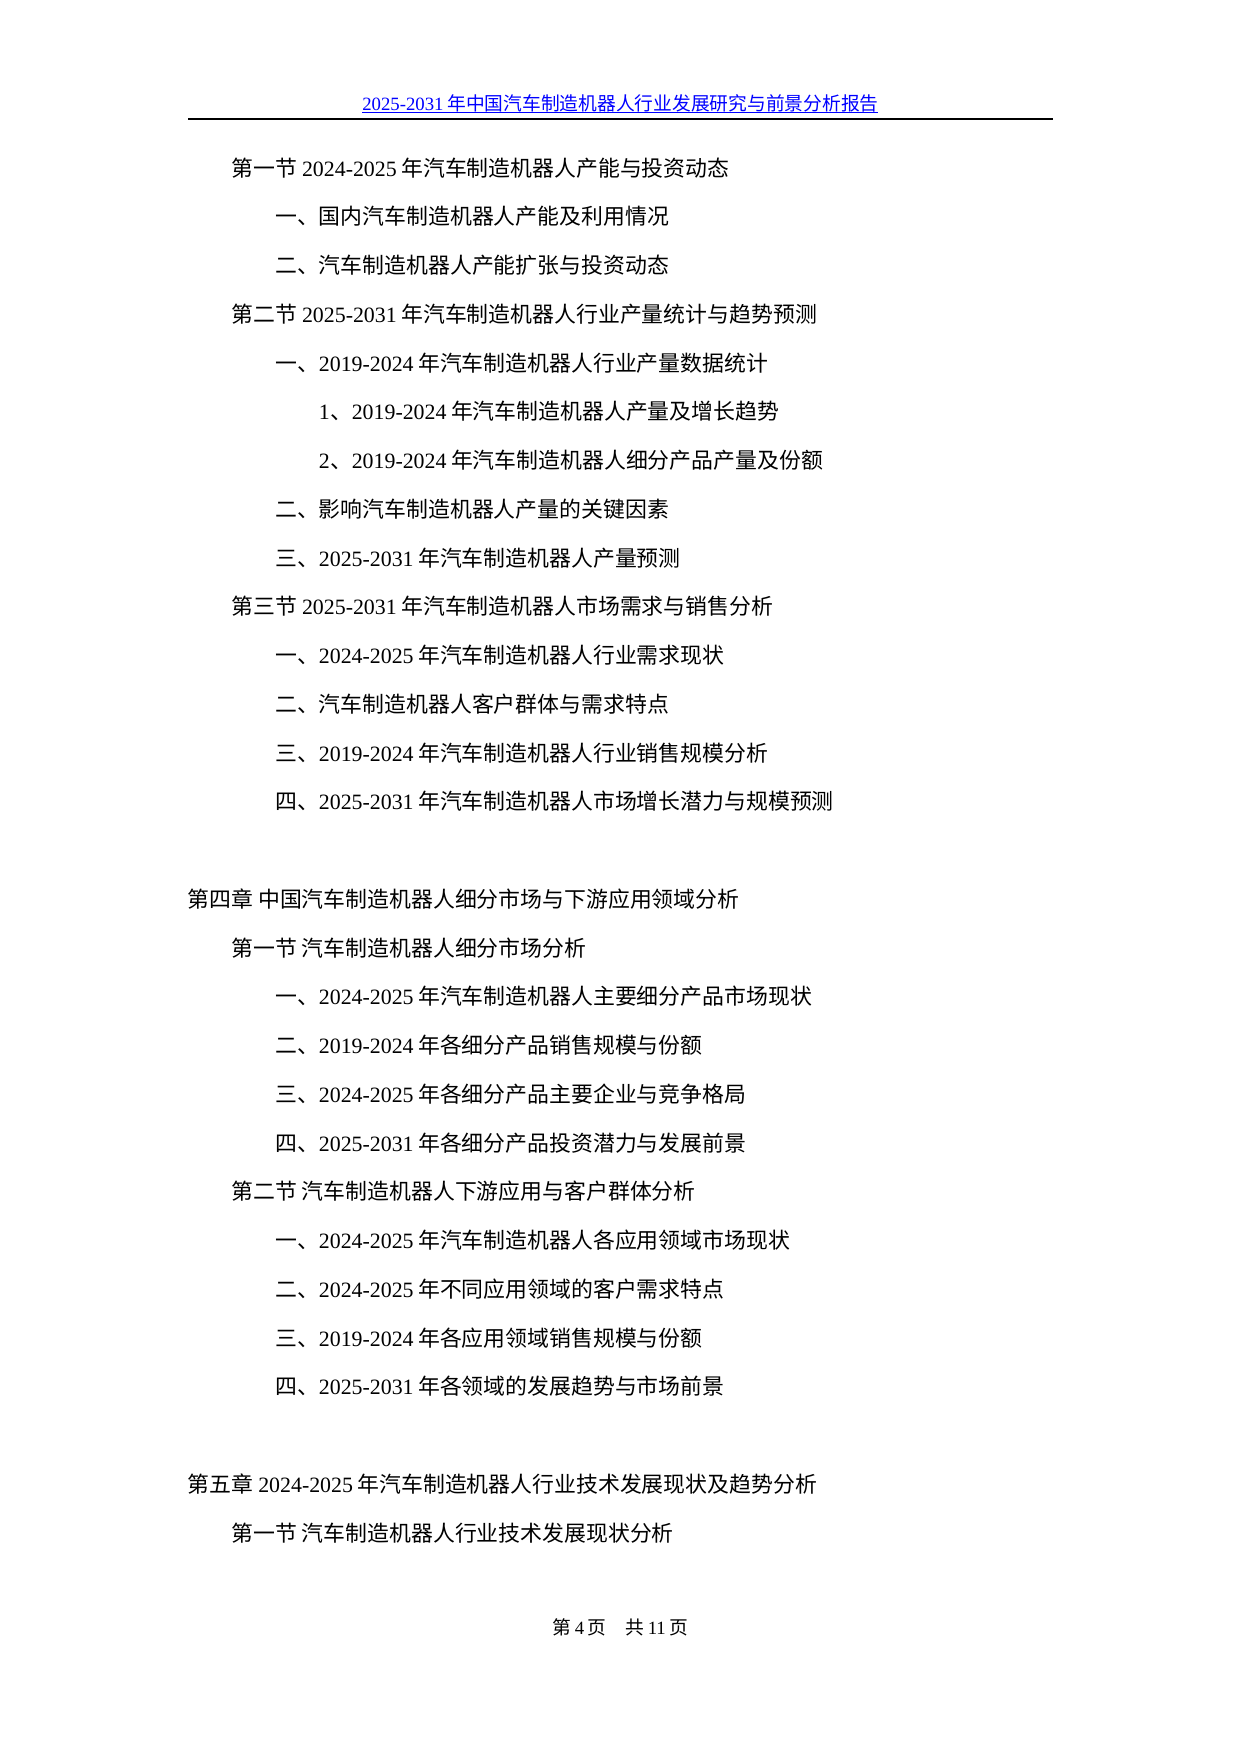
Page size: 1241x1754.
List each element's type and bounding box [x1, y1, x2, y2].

text [187, 150, 1053, 1548]
